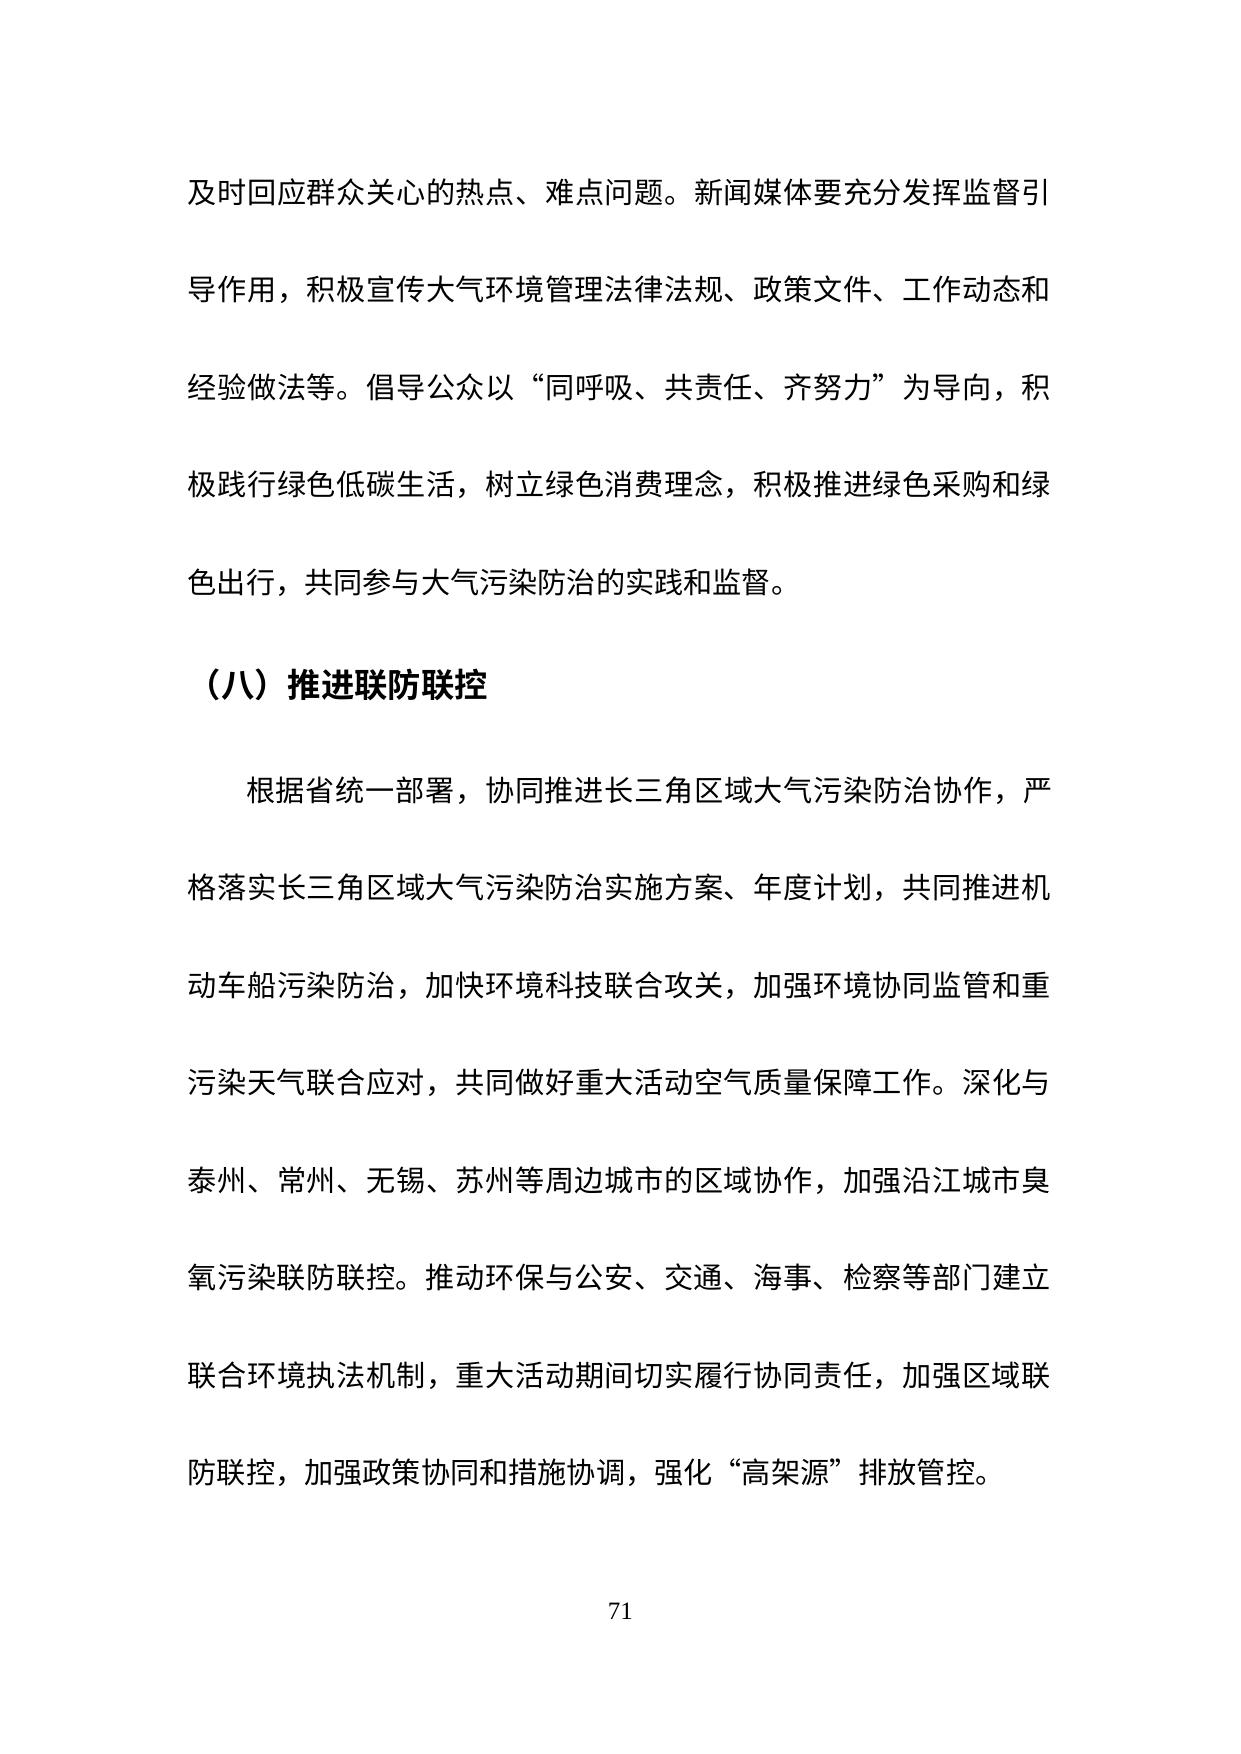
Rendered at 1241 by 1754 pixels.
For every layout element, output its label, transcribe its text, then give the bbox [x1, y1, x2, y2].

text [187, 158, 1053, 613]
text 根据省统一部署，协同推进长三角区域大气污染防治协作，严格落实长三角区域大气污染防治实施方案、年度计划，共同推进机动车船污染防治，加快环境科技联合攻关，加强环境协同监管和重污染天气联合应对，共同做好重大活动空气质量保障工作。深化与泰州、常州、无锡、苏州等周边城市的区域协作，加强沿江城市臭氧污染联防联控。推动环保与公安、交通、海事、检察等部门建立联合环境执法机制，重大活动期间切实履行协同责任，加强区域联防联控，加强政策协同和措施协调，强化“高架源”排放管控。 [187, 756, 1053, 1503]
text （八）推进联防联控 [187, 651, 1053, 716]
